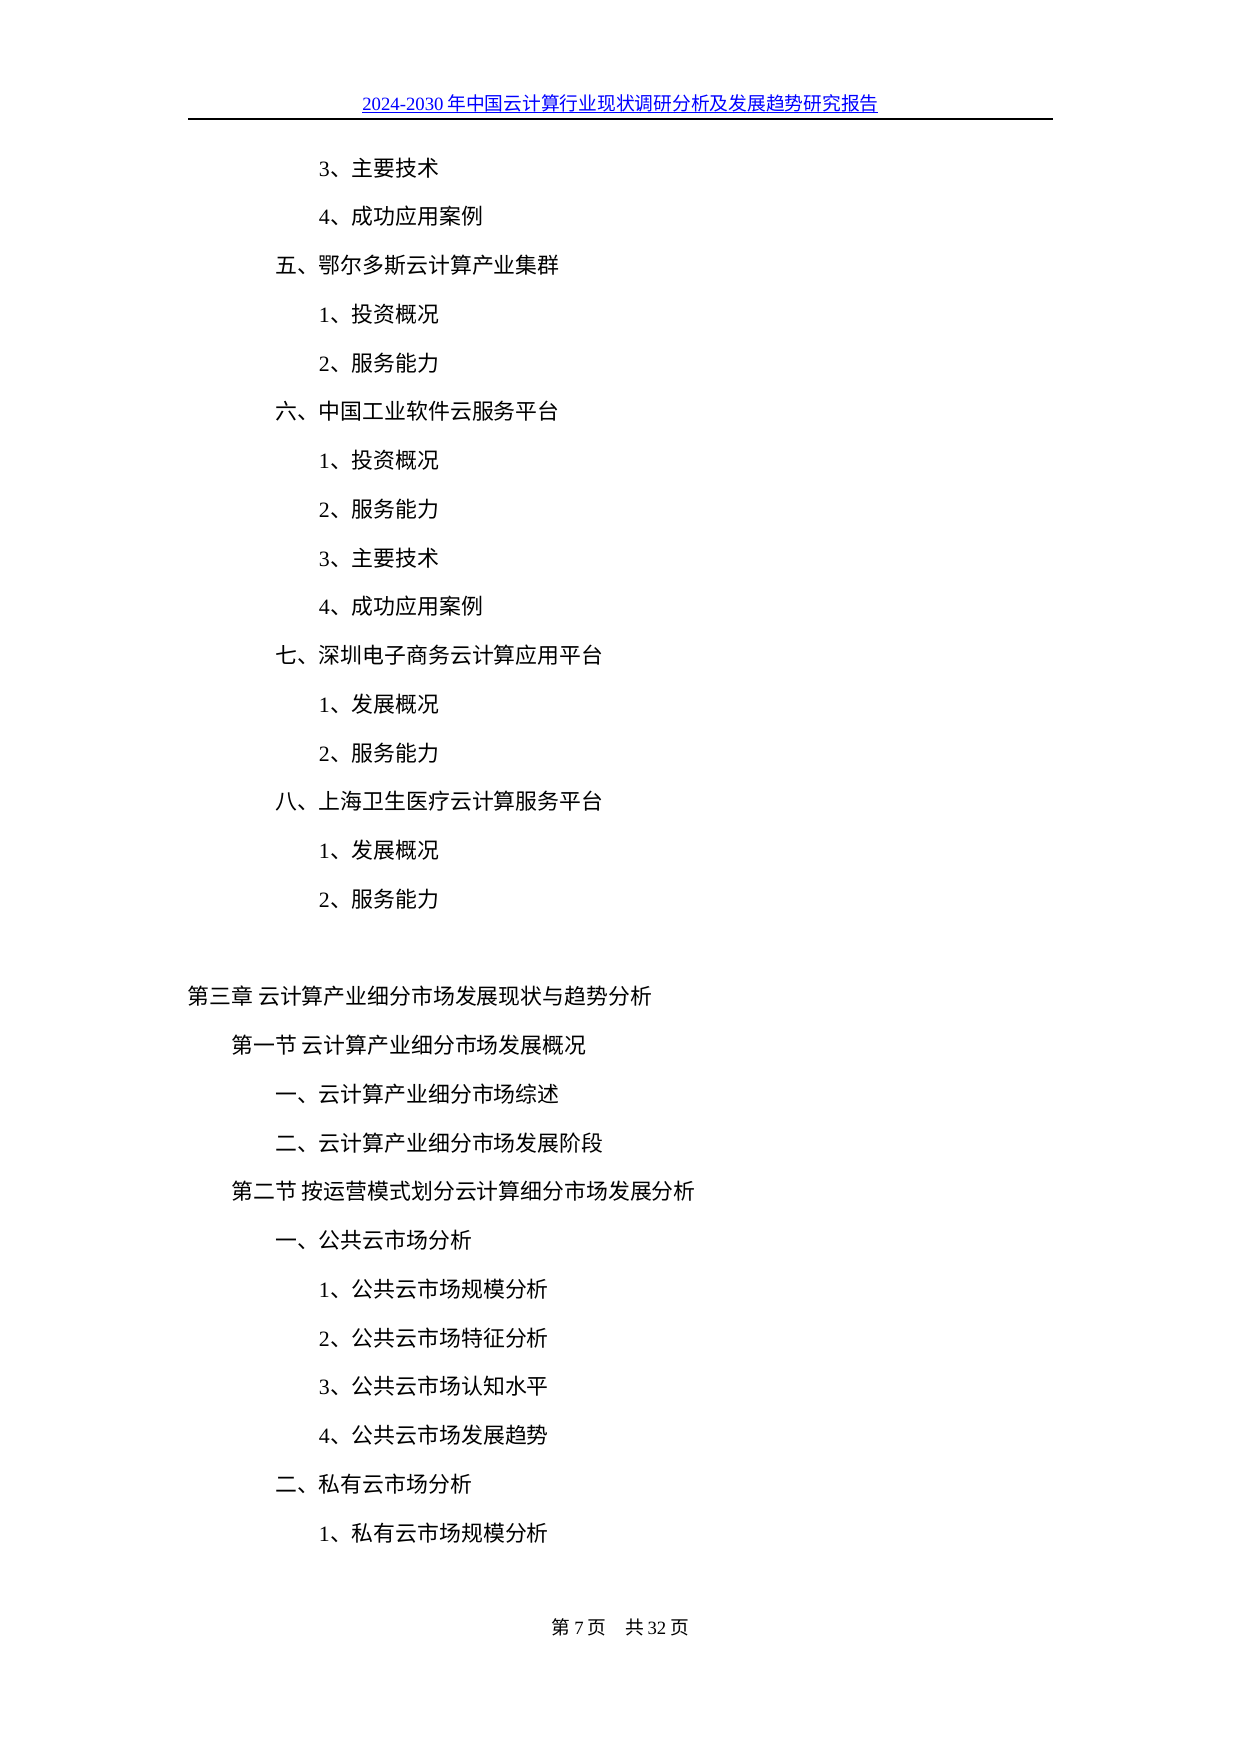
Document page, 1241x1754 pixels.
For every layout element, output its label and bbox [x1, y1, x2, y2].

text [187, 150, 1053, 1548]
